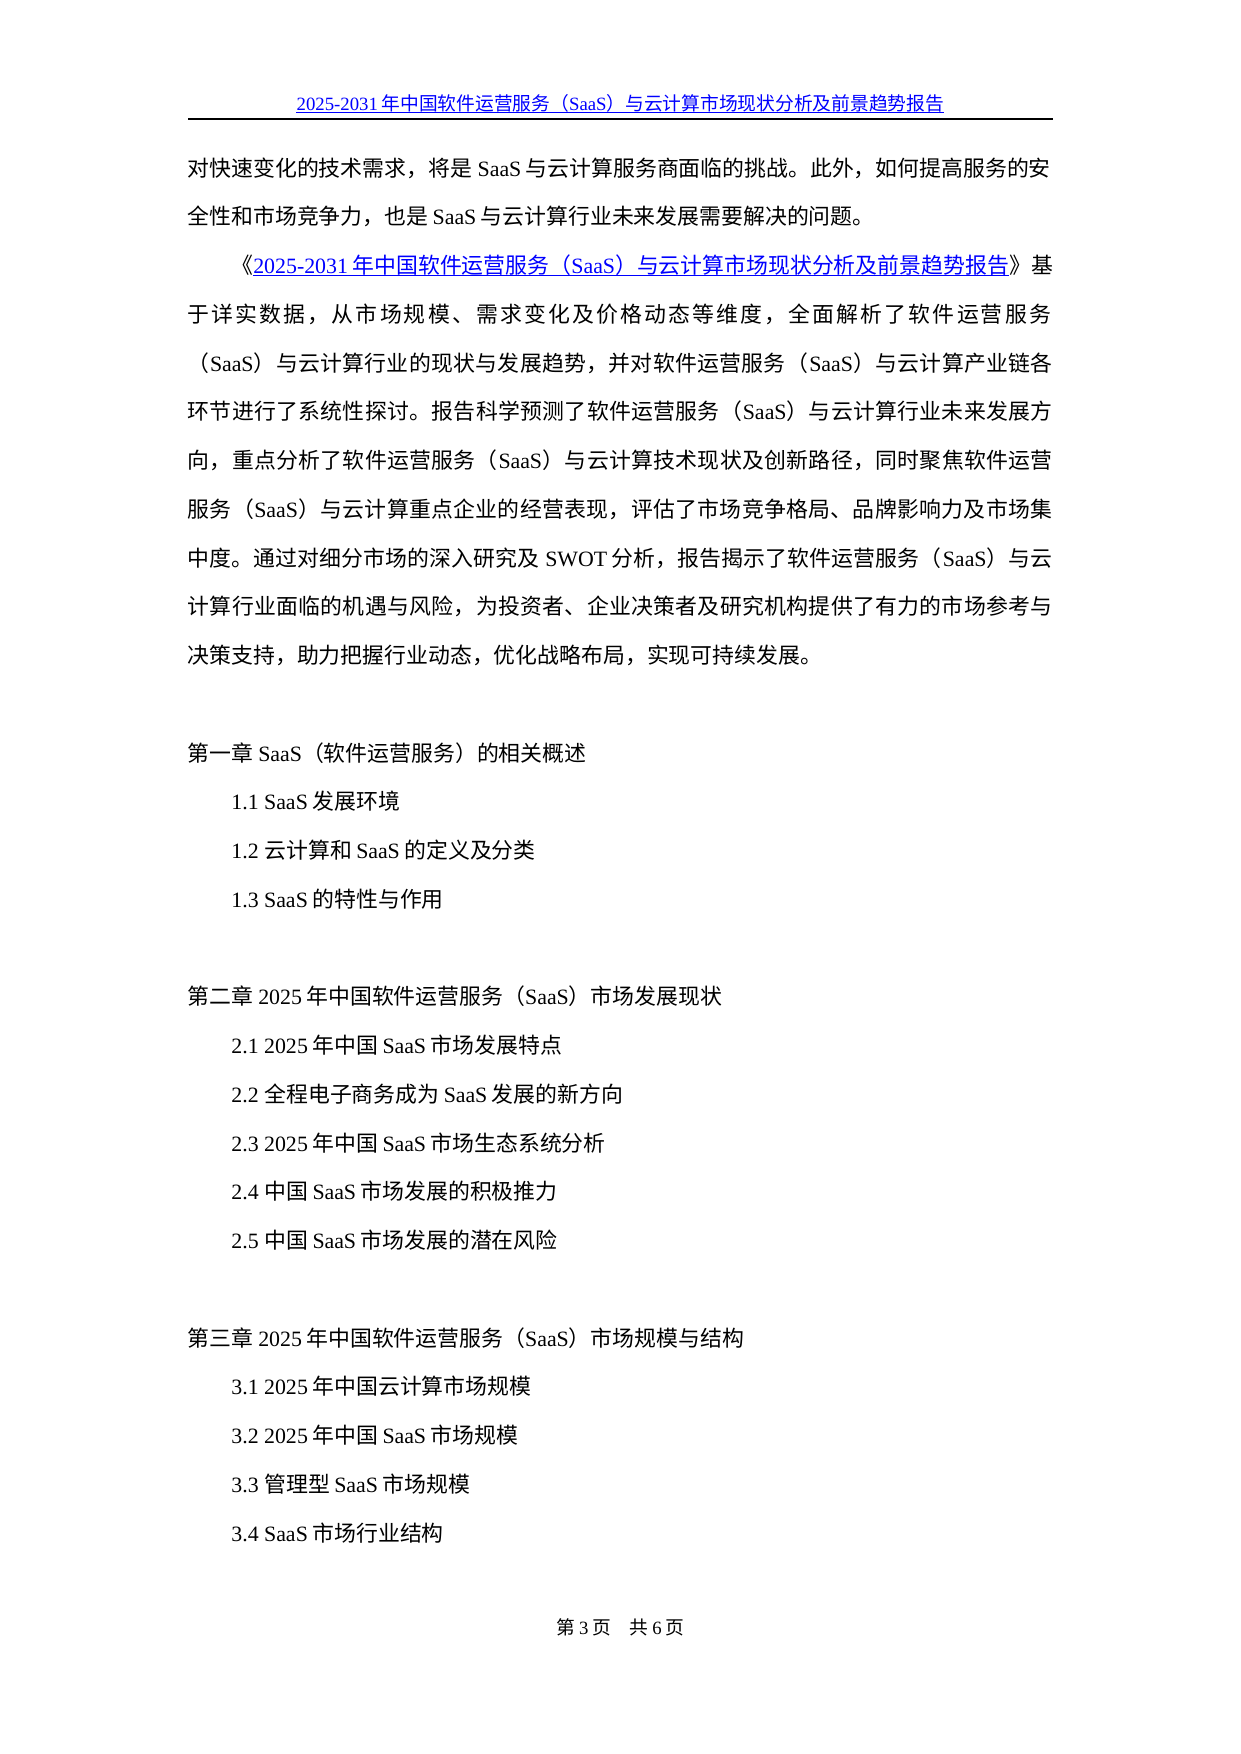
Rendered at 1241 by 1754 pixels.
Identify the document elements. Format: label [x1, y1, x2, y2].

text [187, 150, 1053, 1548]
